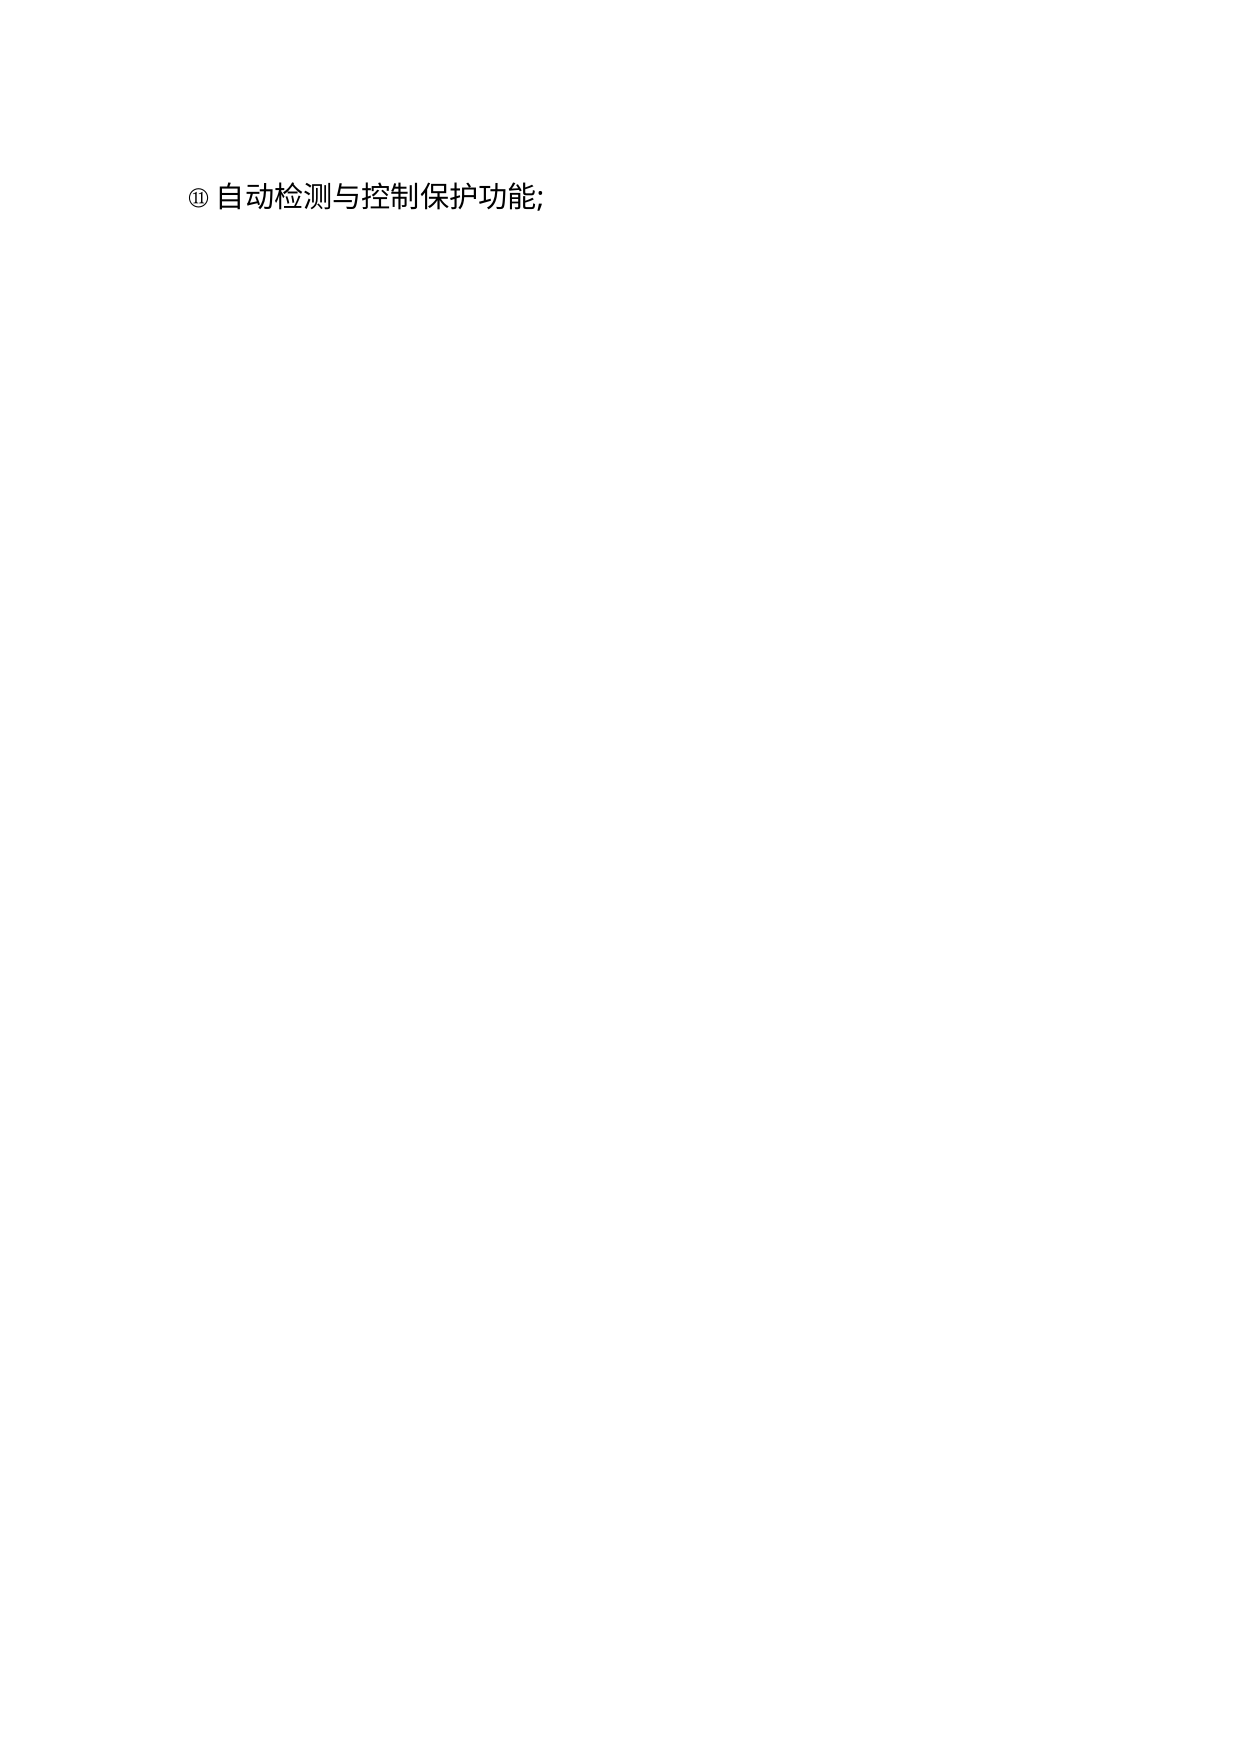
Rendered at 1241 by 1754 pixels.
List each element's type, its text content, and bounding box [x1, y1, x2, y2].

text ⑪自动检测与控制保护功能; [187, 162, 1053, 227]
